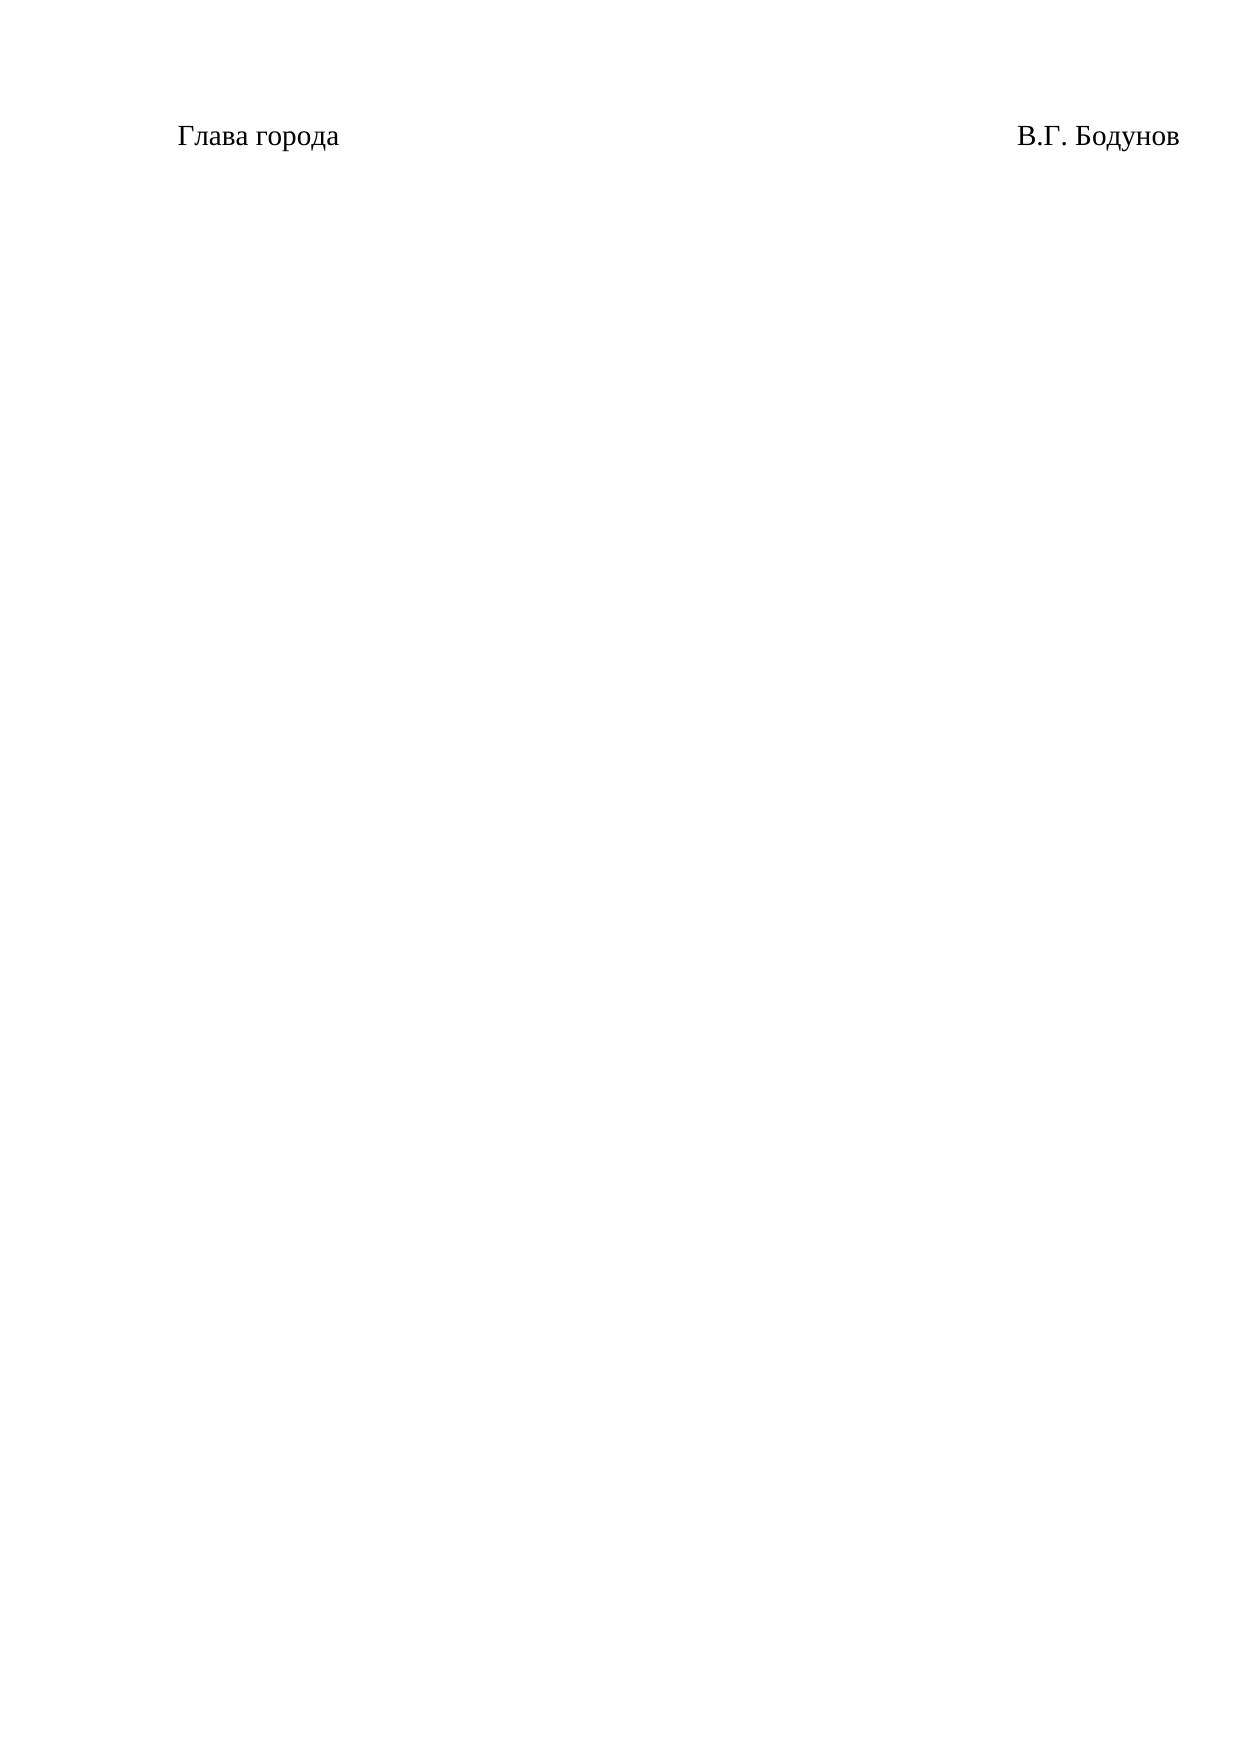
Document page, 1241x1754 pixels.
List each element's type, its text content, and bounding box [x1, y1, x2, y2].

text Глава города В.Г. Бодунов [177, 118, 1181, 152]
